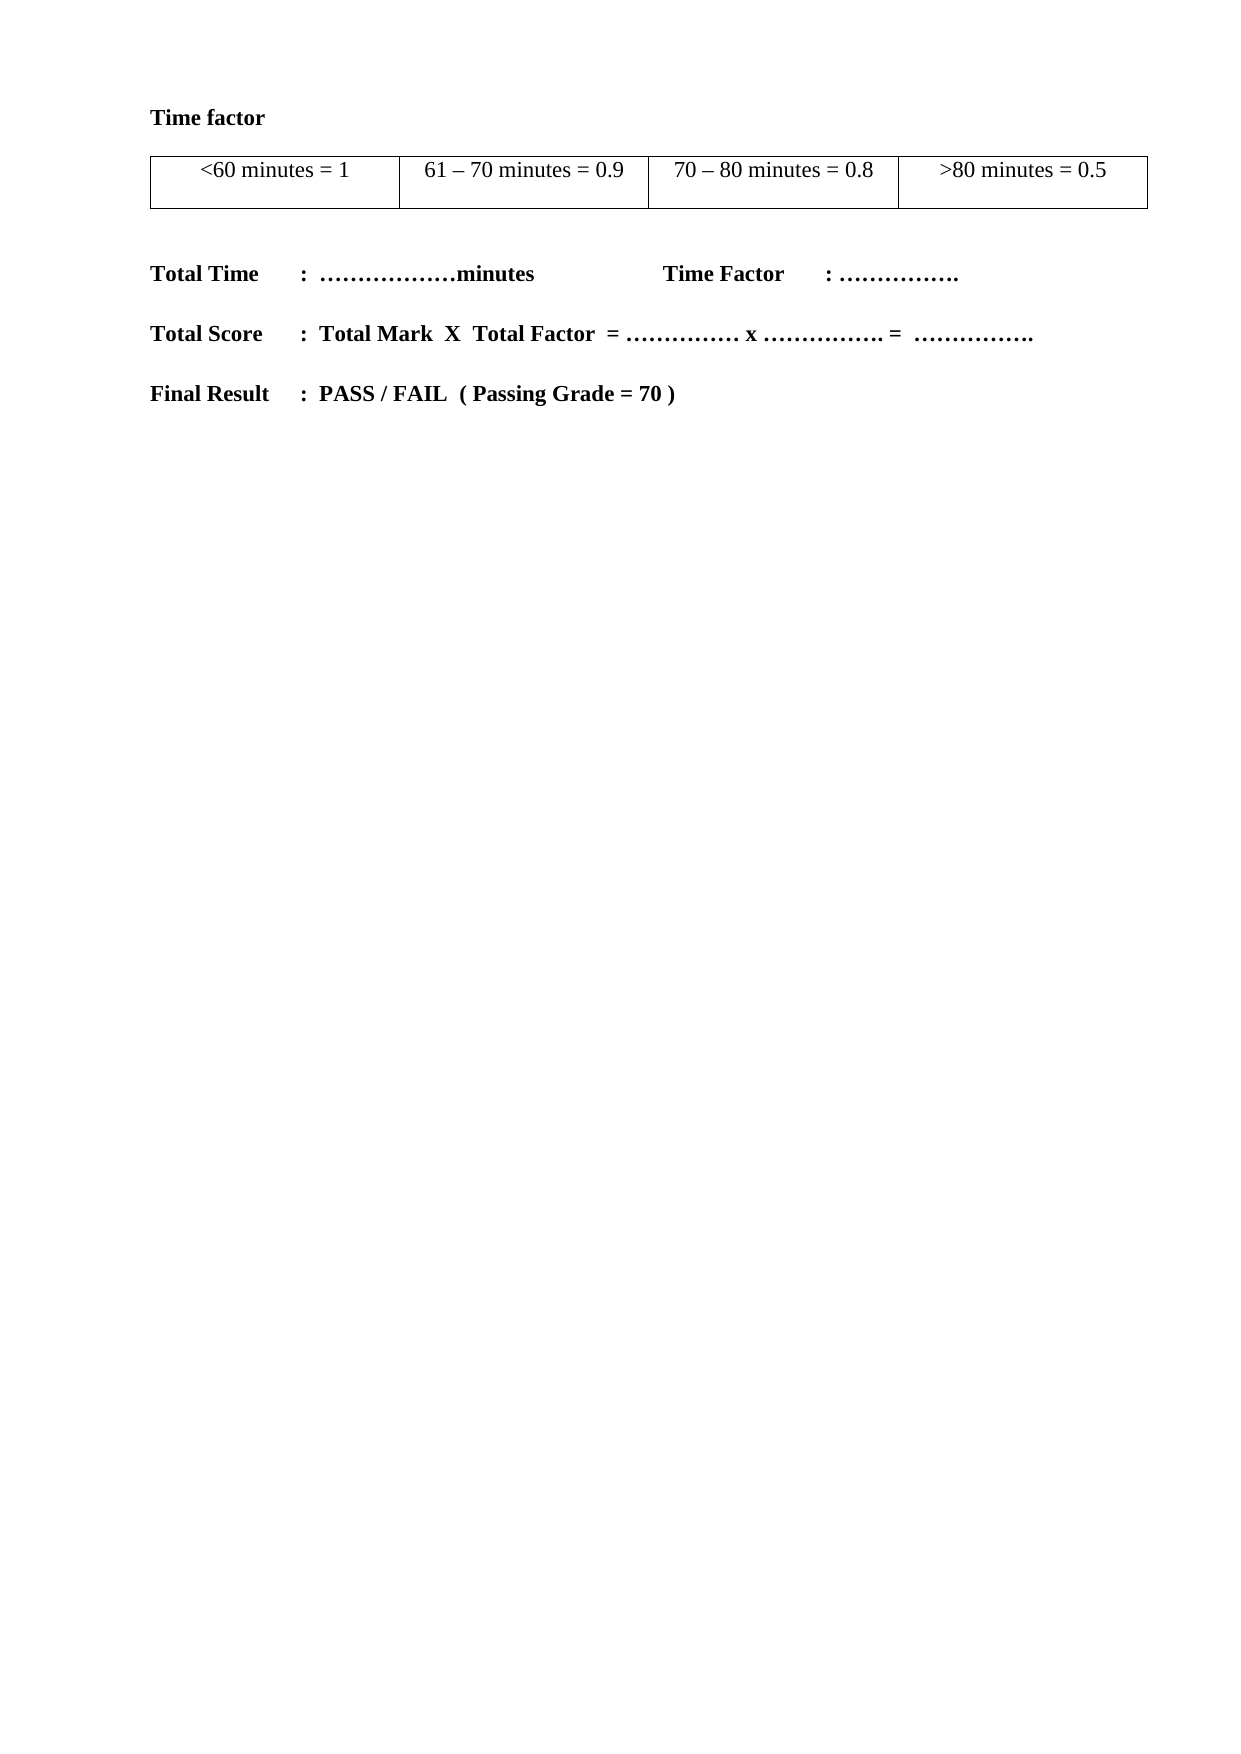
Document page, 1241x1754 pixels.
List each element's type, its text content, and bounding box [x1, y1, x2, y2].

text Total Score : Total Mark X Total Factor = …………… x ……………. = ……………. [150, 320, 1090, 346]
table_header 61 – 70 minutes = 0.9 [400, 157, 648, 208]
table_header <60 minutes = 1 [151, 157, 399, 208]
table_header 70 – 80 minutes = 0.8 [649, 157, 898, 208]
text Total Time : ………………minutes Time Factor : ……………. [150, 260, 1090, 286]
table_header >80 minutes = 0.5 [899, 157, 1147, 208]
text Time factor [150, 104, 1090, 131]
text Final Result : PASS / FAIL ( Passing Grade = 70 ) [150, 380, 1090, 407]
